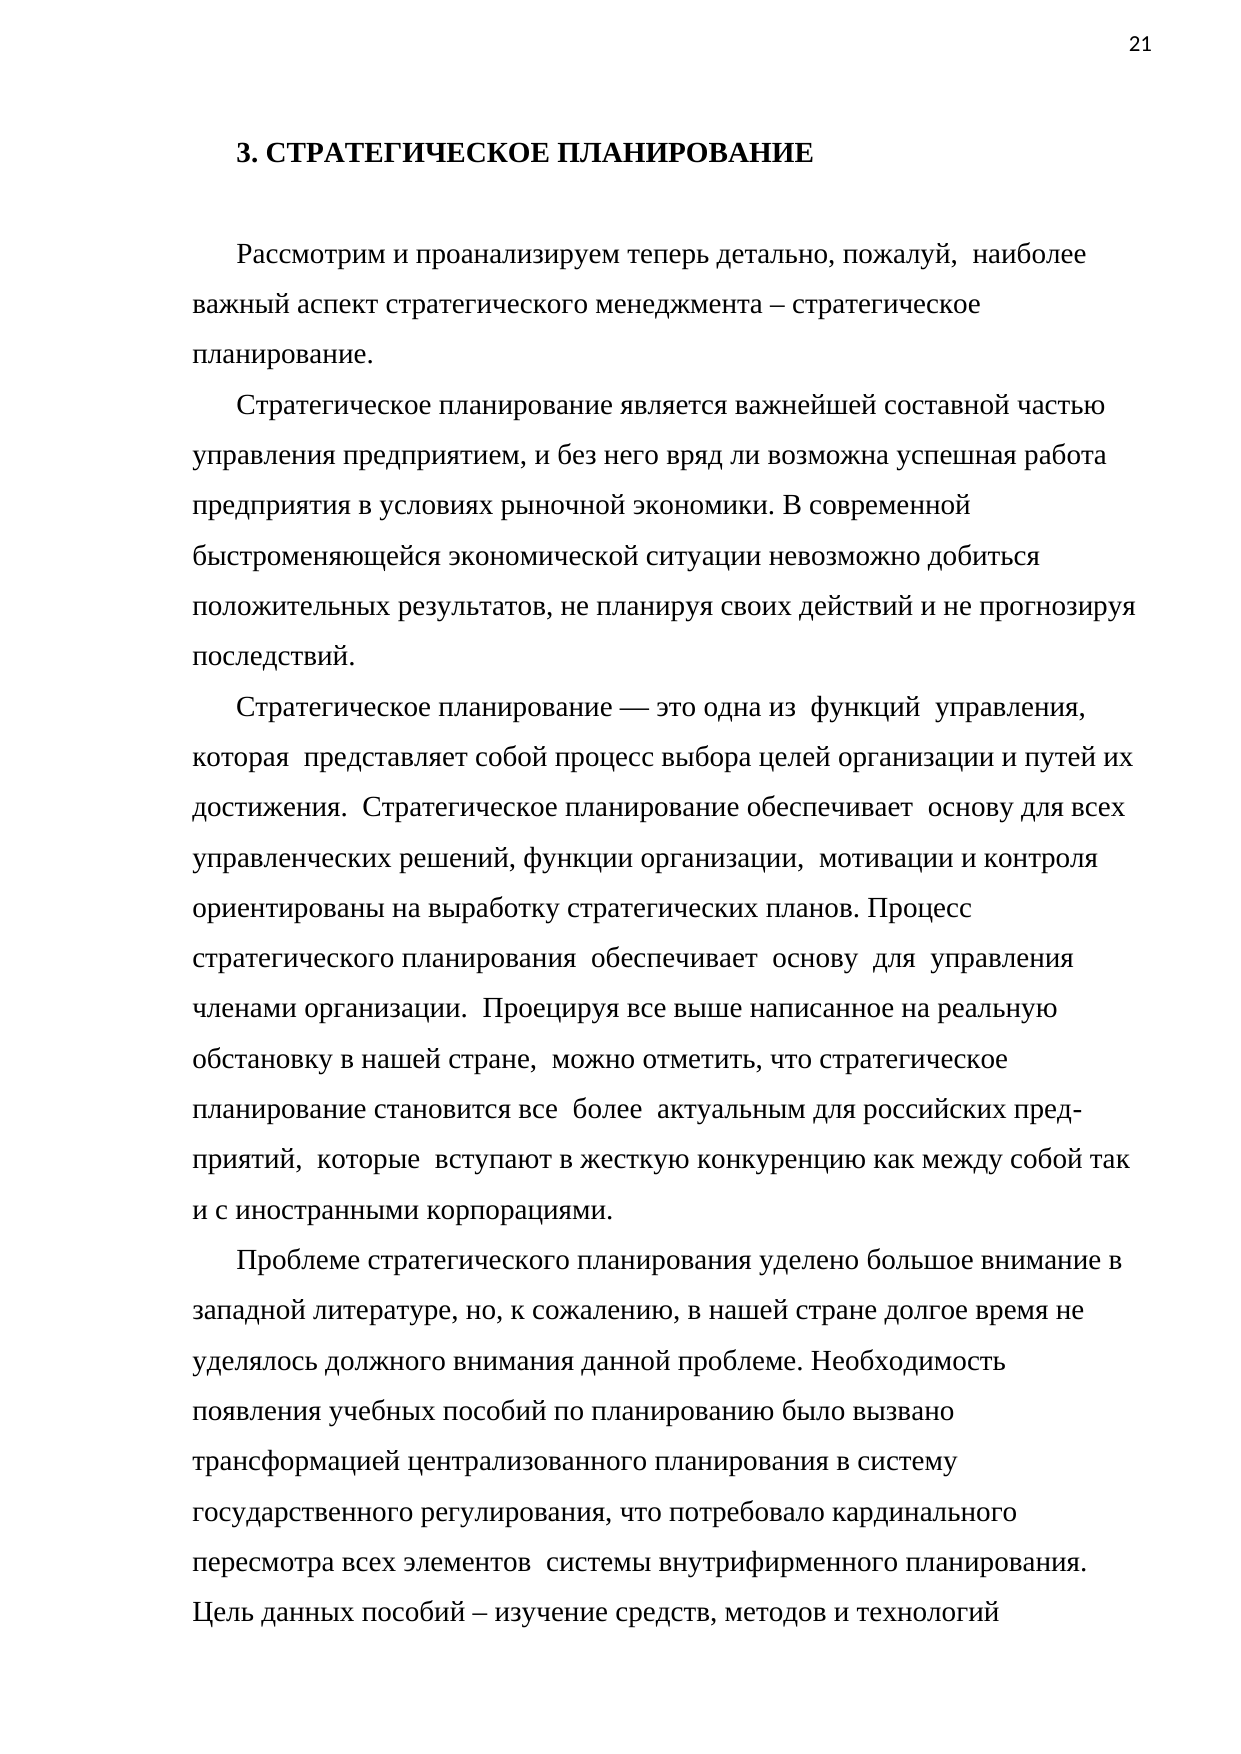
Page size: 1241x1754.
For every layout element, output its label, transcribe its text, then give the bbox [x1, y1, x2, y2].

text Стратегическое планирование является важнейшей составной частью управления предприятием, и без него вряд ли возможна успешная работа предприятия в условиях рыночной экономики. В современной быстроменяющейся экономической ситуации невозможно добиться положительных результатов, не планируя своих действий и не прогнозируя последствий. [192, 387, 1143, 672]
text Стратегическое планирование — это одна из функций управления, которая представляет собой процесс выбора целей организации и путей их достижения. Стратегическое планирование обеспечивает основу для всех управленческих решений, функции организации, мотивации и контроля ориентированы на выработку стратегических планов. Процесс стратегического планирования обеспечивает основу для управления членами организации. Проецируя все выше написанное на реальную обстановку в нашей стране, можно отметить, что стратегическое планирование становится все более актуальным для российских предприятий, которые вступают в жесткую конкуренцию как между собой так и с иностранными корпорациями. [192, 689, 1143, 1225]
text 3. СТРАТЕГИЧЕСКОЕ ПЛАНИРОВАНИЕ [192, 135, 1143, 169]
text Рассмотрим и проанализируем теперь детально, пожалуй, наиболее важный аспект стратегического менеджмента – стратегическое планирование. [192, 236, 1143, 370]
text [192, 1242, 1143, 1628]
